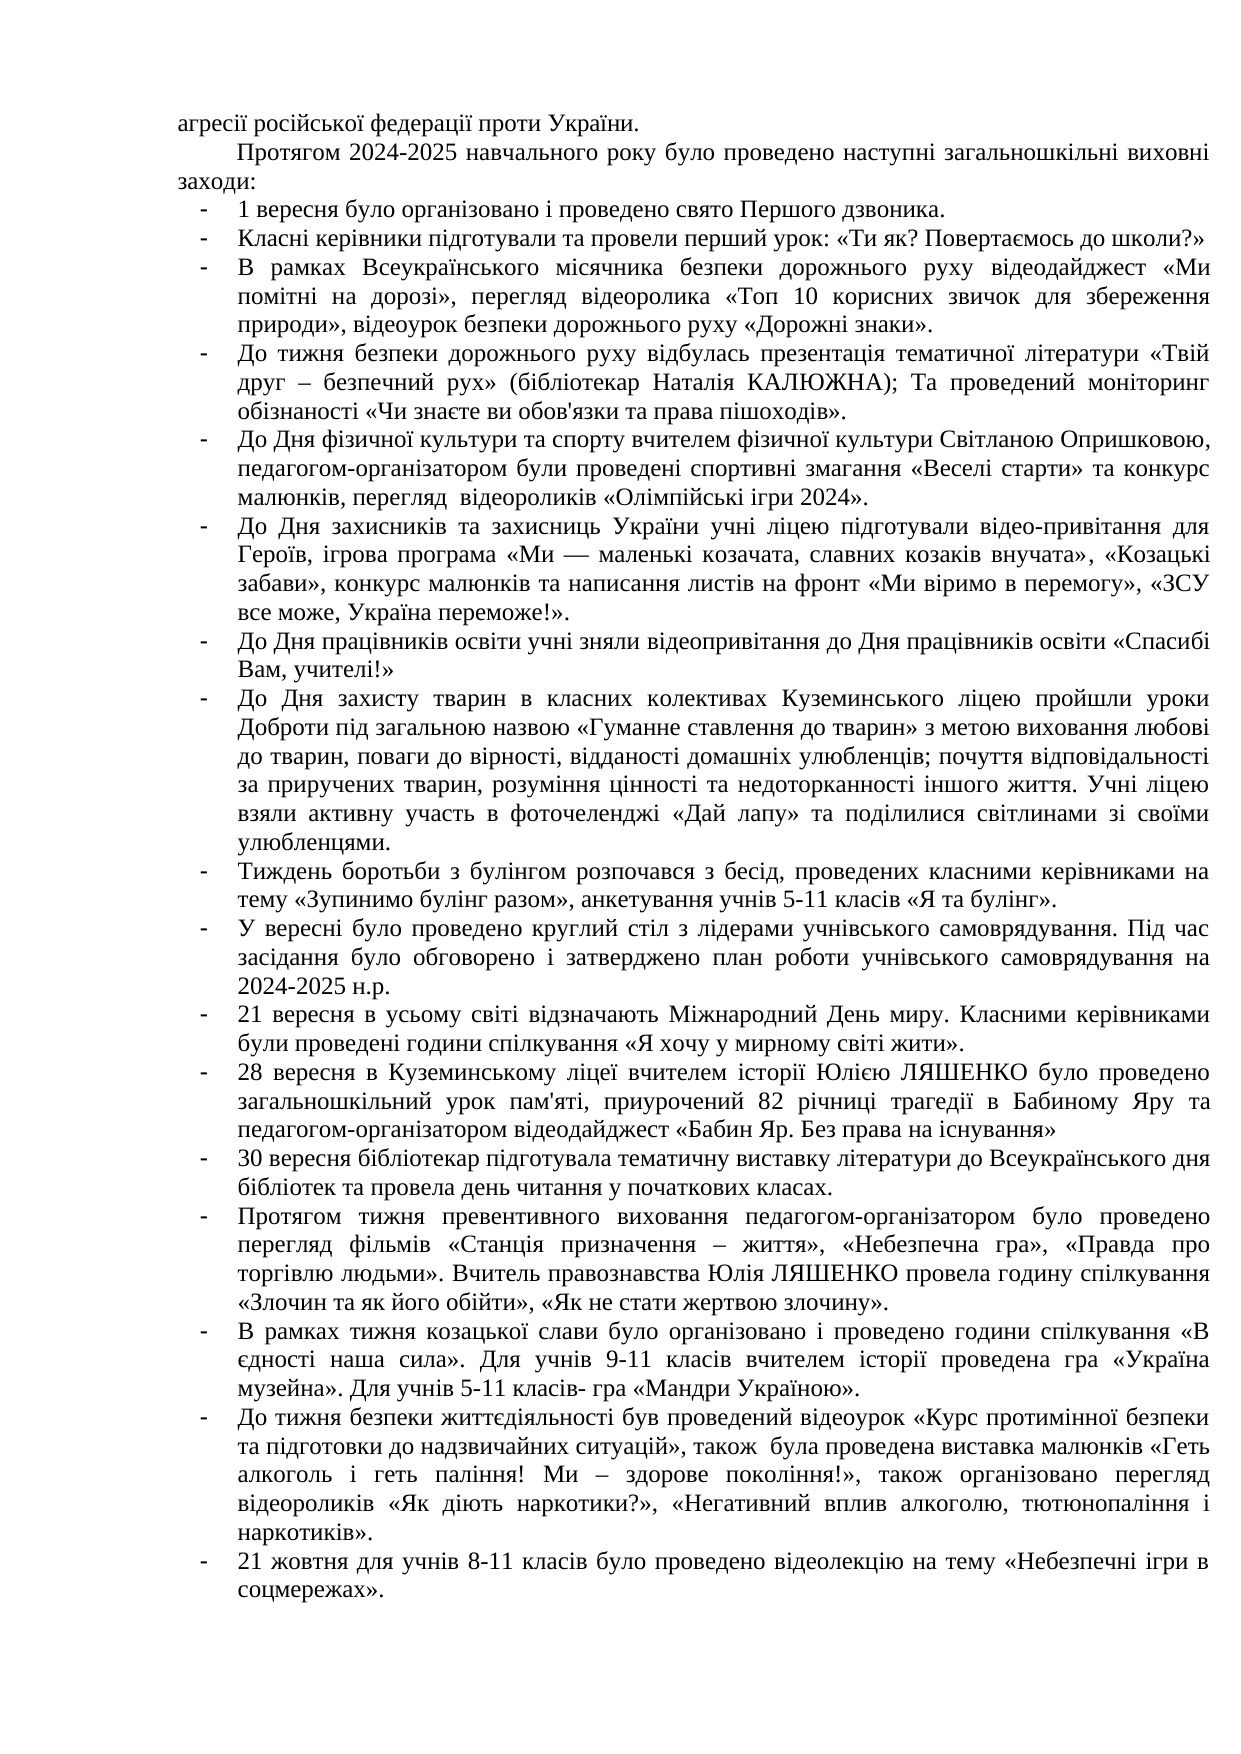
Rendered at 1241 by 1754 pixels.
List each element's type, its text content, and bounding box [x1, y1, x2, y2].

list До Дня працівників освіти учні зняли відеопривітання до Дня працівників освіти «Спасибі Вам, учителі!» [200, 626, 1211, 683]
list До Дня фізичної культури та спорту вчителем фізичної культури Світланою Опришковою, педагогом-організатором були проведені спортивні змагання «Веселі старти» та конкурс малюнків, перегляд відеороликів «Олімпійські ігри 2024». [200, 424, 1211, 511]
list До тижня безпеки життєдіяльності був проведений відеоурок «Курс протимінної безпеки та підготовки до надзвичайних ситуацій», також була проведена виставка малюнків «Геть алкоголь і геть паління! Ми – здорове покоління!», також організовано перегляд відеороликів «Як діють наркотики?», «Негативний вплив алкоголю, тютюнопаління і наркотиків». [200, 1402, 1211, 1546]
list До тижня безпеки дорожнього руху відбулась презентація тематичної літератури «Твій друг – безпечний рух» (бібліотекар Наталія КАЛЮЖНА); Та проведений моніторинг обізнаності «Чи знаєте ви обов'язки та права пішоходів». [200, 338, 1211, 424]
text Протягом 2024-2025 навчального року було проведено наступні загальношкільні виховні заходи: [177, 137, 1211, 194]
list Тиждень боротьби з булінгом розпочався з бесід, проведених класними керівниками на тему «Зупинимо булінг разом», анкетування учнів 5-11 класів «Я та булінг». [200, 856, 1211, 913]
list В рамках тижня козацької слави було організовано і проведено години спілкування «В єдності наша сила». Для учнів 9-11 класів вчителем історії проведена гра «Україна музейна». Для учнів 5-11 класів- гра «Мандри Україною». [200, 1316, 1211, 1402]
list У вересні було проведено круглий стіл з лідерами учнівського самоврядування. Під час засідання було обговорено і затверджено план роботи учнівського самоврядування на 2024-2025 н.р. [200, 913, 1211, 999]
list В рамках Всеукраїнського місячника безпеки дорожнього руху відеодайджест «Ми помітні на дорозі», перегляд відеоролика «Топ 10 корисних звичок для збереження природи», відеоурок безпеки дорожнього руху «Дорожні знаки». [200, 252, 1211, 338]
list До Дня захисту тварин в класних колективах Куземинського ліцею пройшли уроки Доброти під загальною назвою «Гуманне ставлення до тварин» з метою виховання любові до тварин, поваги до вірності, відданості домашніх улюбленців; почуття відповідальності за приручених тварин, розуміння цінності та недоторканності іншого життя. Учні ліцею взяли активну участь в фоточеленджі «Дай лапу» та поділилися світлинами зі своїми улюбленцями. [200, 683, 1211, 856]
list Класні керівники підготували та провели перший урок: «Ти як? Повертаємось до школи?» [200, 223, 1211, 252]
list До Дня захисників та захисниць України учні ліцею підготували відео-привітання для Героїв, ігрова програма «Ми — маленькі козачата, славних козаків внучата», «Козацькі забави», конкурс малюнків та написання листів на фронт «Ми віримо в перемогу», «ЗСУ все може, Україна переможе!». [200, 511, 1211, 626]
list 21 вересня в усьому світі відзначають Міжнародний День миру. Класними керівниками були проведені години спілкування «Я хочу у мирному світі жити». [200, 999, 1211, 1057]
list 30 вересня бібліотекар підготувала тематичну виставку літератури до Всеукраїнського дня бібліотек та провела день читання у початкових класах. [200, 1143, 1211, 1201]
list Протягом тижня превентивного виховання педагогом-організатором було проведено перегляд фільмів «Станція призначення – життя», «Небезпечна гра», «Правда про торгівлю людьми». Вчитель правознавства Юлія ЛЯШЕНКО провела годину спілкування «Злочин та як його обійти», «Як не стати жертвою злочину». [200, 1201, 1211, 1316]
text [177, 108, 1181, 137]
list 21 жовтня для учнів 8-11 класів було проведено відеолекцію на тему «Небезпечні ігри в соцмережах». [200, 1546, 1211, 1603]
list 28 вересня в Куземинському ліцеї вчителем історії Юлією ЛЯШЕНКО було проведено загальношкільний урок пам'яті, приурочений 82 річниці трагедії в Бабиному Яру та педагогом-організатором відеодайджест «Бабин Яр. Без права на існування» [200, 1057, 1211, 1143]
list 1 вересня було організовано і проведено свято Першого дзвоника. [200, 194, 1211, 223]
